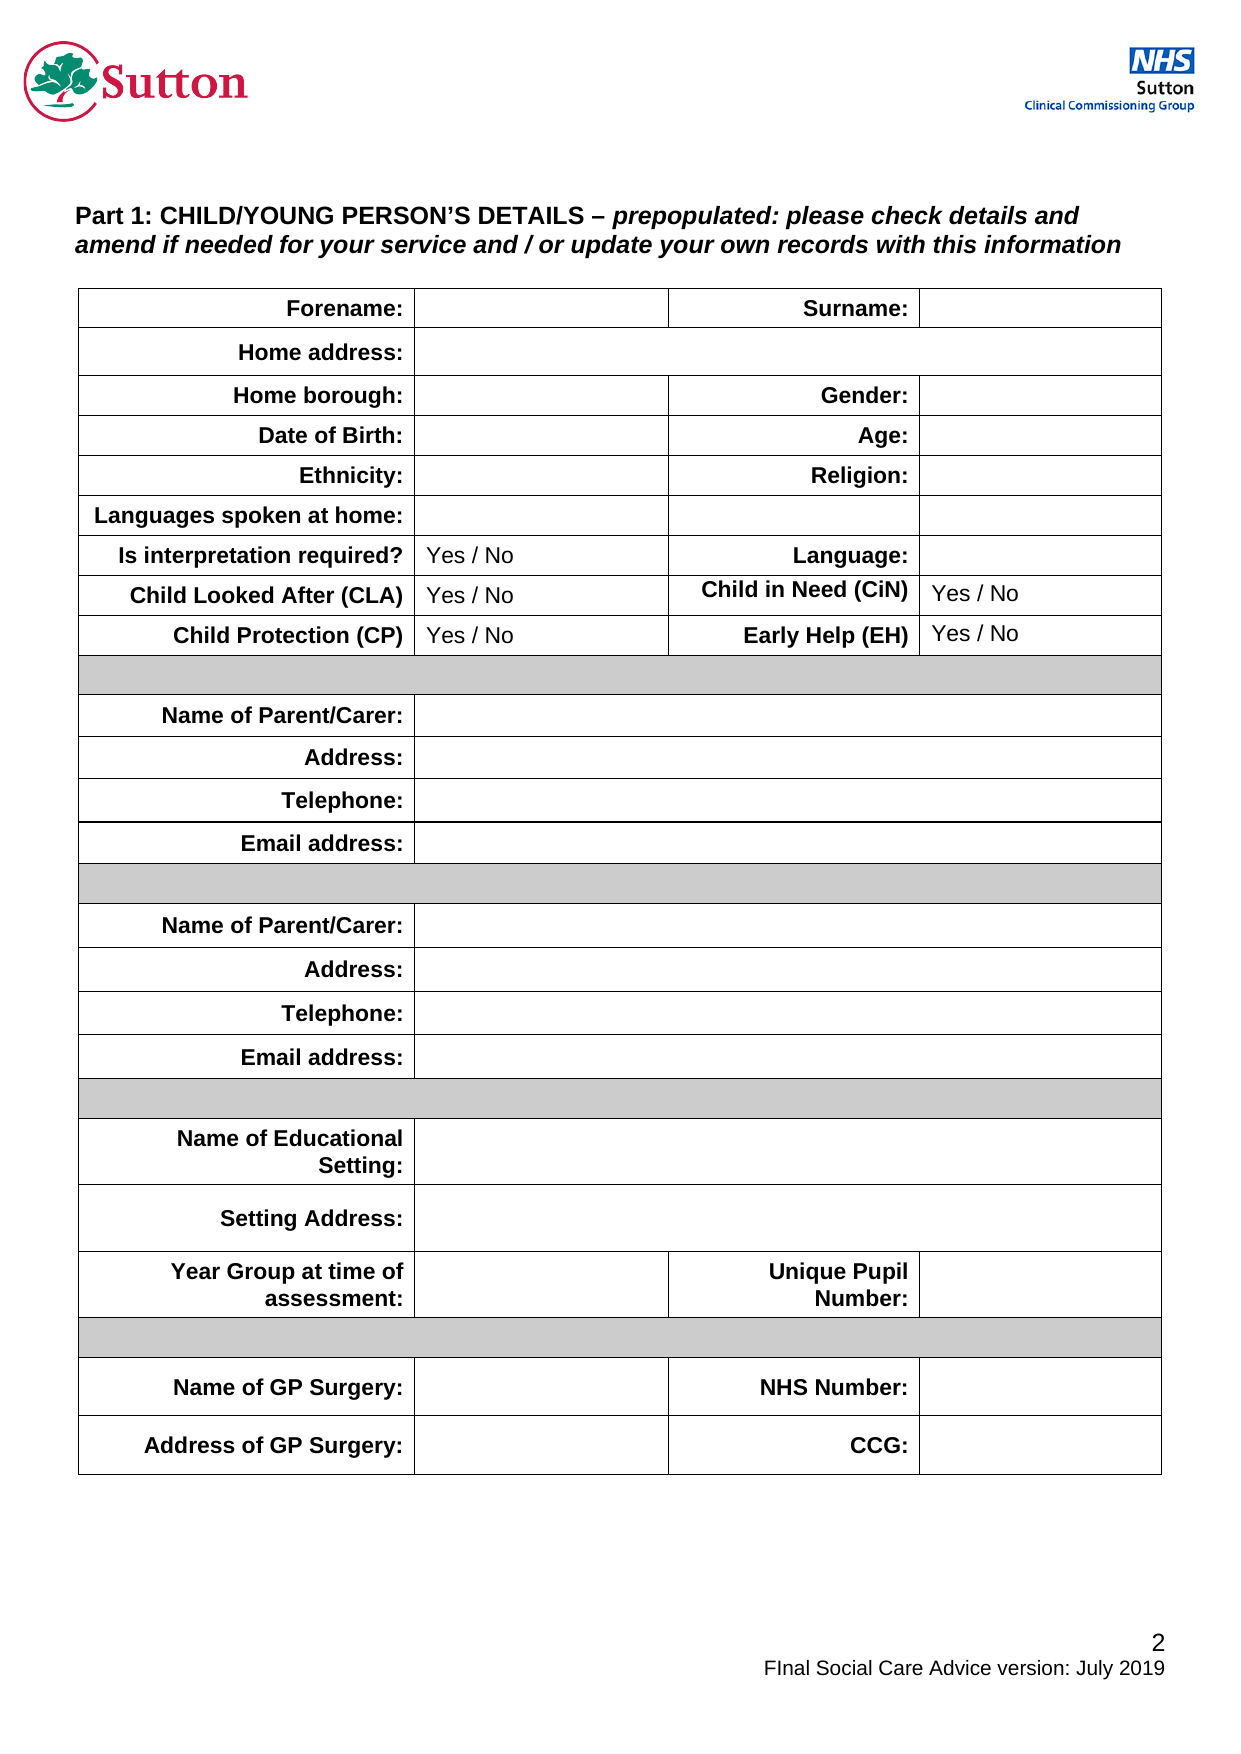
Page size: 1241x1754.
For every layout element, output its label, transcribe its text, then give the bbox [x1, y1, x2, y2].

table_cell Unique Pupil Number: [669, 1252, 919, 1317]
table_cell Yes / No [920, 576, 1161, 614]
table_cell Is interpretation required? [79, 536, 414, 575]
table_cell Email address: [79, 1035, 414, 1078]
table_cell [415, 737, 1161, 778]
table_cell [415, 695, 1161, 736]
table_cell Language: [669, 536, 919, 575]
table_cell Year Group at time of assessment: [79, 1252, 414, 1317]
table_cell [415, 823, 1161, 863]
table_cell [79, 1318, 1161, 1357]
table_cell Setting Address: [79, 1185, 414, 1251]
text Part 1: CHILD/YOUNG PERSON’S DETAILS – prepopulated: please check details and amend if needed for your service and / or update your own records with this information [75, 201, 1165, 259]
table_cell [920, 496, 1161, 535]
picture [23, 41, 248, 122]
table_cell Email address: [79, 823, 414, 863]
table_cell [669, 496, 919, 535]
table_cell Yes / No [920, 616, 1161, 654]
table_cell [415, 416, 668, 455]
table_cell Address of GP Surgery: [79, 1416, 414, 1474]
table_cell [415, 992, 1161, 1034]
table_header [920, 289, 1161, 327]
table_cell Child Looked After (CLA) [79, 576, 414, 614]
table_cell [415, 1416, 668, 1474]
table_cell Address: [79, 948, 414, 991]
table_cell [415, 1119, 1161, 1184]
table_cell [415, 948, 1161, 991]
table_cell Yes / No [415, 616, 668, 654]
table_cell Child in Need (CiN) [669, 576, 919, 614]
table_cell Name of Parent/Carer: [79, 695, 414, 736]
table_cell Home borough: [79, 376, 414, 415]
table_cell [920, 536, 1161, 575]
table_cell Yes / No [415, 536, 668, 575]
table_cell Telephone: [79, 779, 414, 821]
table_header [415, 289, 668, 327]
table_cell Gender: [669, 376, 919, 415]
table_cell [415, 1035, 1161, 1078]
table_cell [79, 656, 1161, 694]
table_cell Telephone: [79, 992, 414, 1034]
table_cell CCG: [669, 1416, 919, 1474]
table_cell [920, 1358, 1161, 1415]
table_cell Date of Birth: [79, 416, 414, 455]
table_cell Ethnicity: [79, 456, 414, 495]
table_cell Child Protection (CP) [79, 616, 414, 654]
table_cell [415, 376, 668, 415]
table_cell Early Help (EH) [669, 616, 919, 654]
table_header Surname: [669, 289, 919, 327]
table_cell [920, 1252, 1161, 1317]
table_cell Name of Parent/Carer: [79, 904, 414, 947]
table_cell [415, 904, 1161, 947]
table_header Forename: [79, 289, 414, 327]
table_cell Home address: [79, 328, 414, 375]
table_cell [920, 376, 1161, 415]
table_cell [415, 456, 668, 495]
table_cell NHS Number: [669, 1358, 919, 1415]
table_cell [415, 779, 1161, 821]
picture [1020, 19, 1199, 144]
table_cell Yes / No [415, 576, 668, 614]
table_cell Age: [669, 416, 919, 455]
table_cell [79, 1079, 1161, 1118]
table_cell Religion: [669, 456, 919, 495]
table_cell [920, 1416, 1161, 1474]
table_cell Name of Educational Setting: [79, 1119, 414, 1184]
table_cell [415, 1358, 668, 1415]
table_cell Address: [79, 737, 414, 778]
table_cell [79, 864, 1161, 903]
table_cell [920, 416, 1161, 455]
table_cell [415, 496, 668, 535]
table_cell [415, 328, 1161, 375]
table_cell [415, 1252, 668, 1317]
table_cell Languages spoken at home: [79, 496, 414, 535]
table_cell Name of GP Surgery: [79, 1358, 414, 1415]
table_cell [920, 456, 1161, 495]
table_cell [415, 1185, 1161, 1251]
